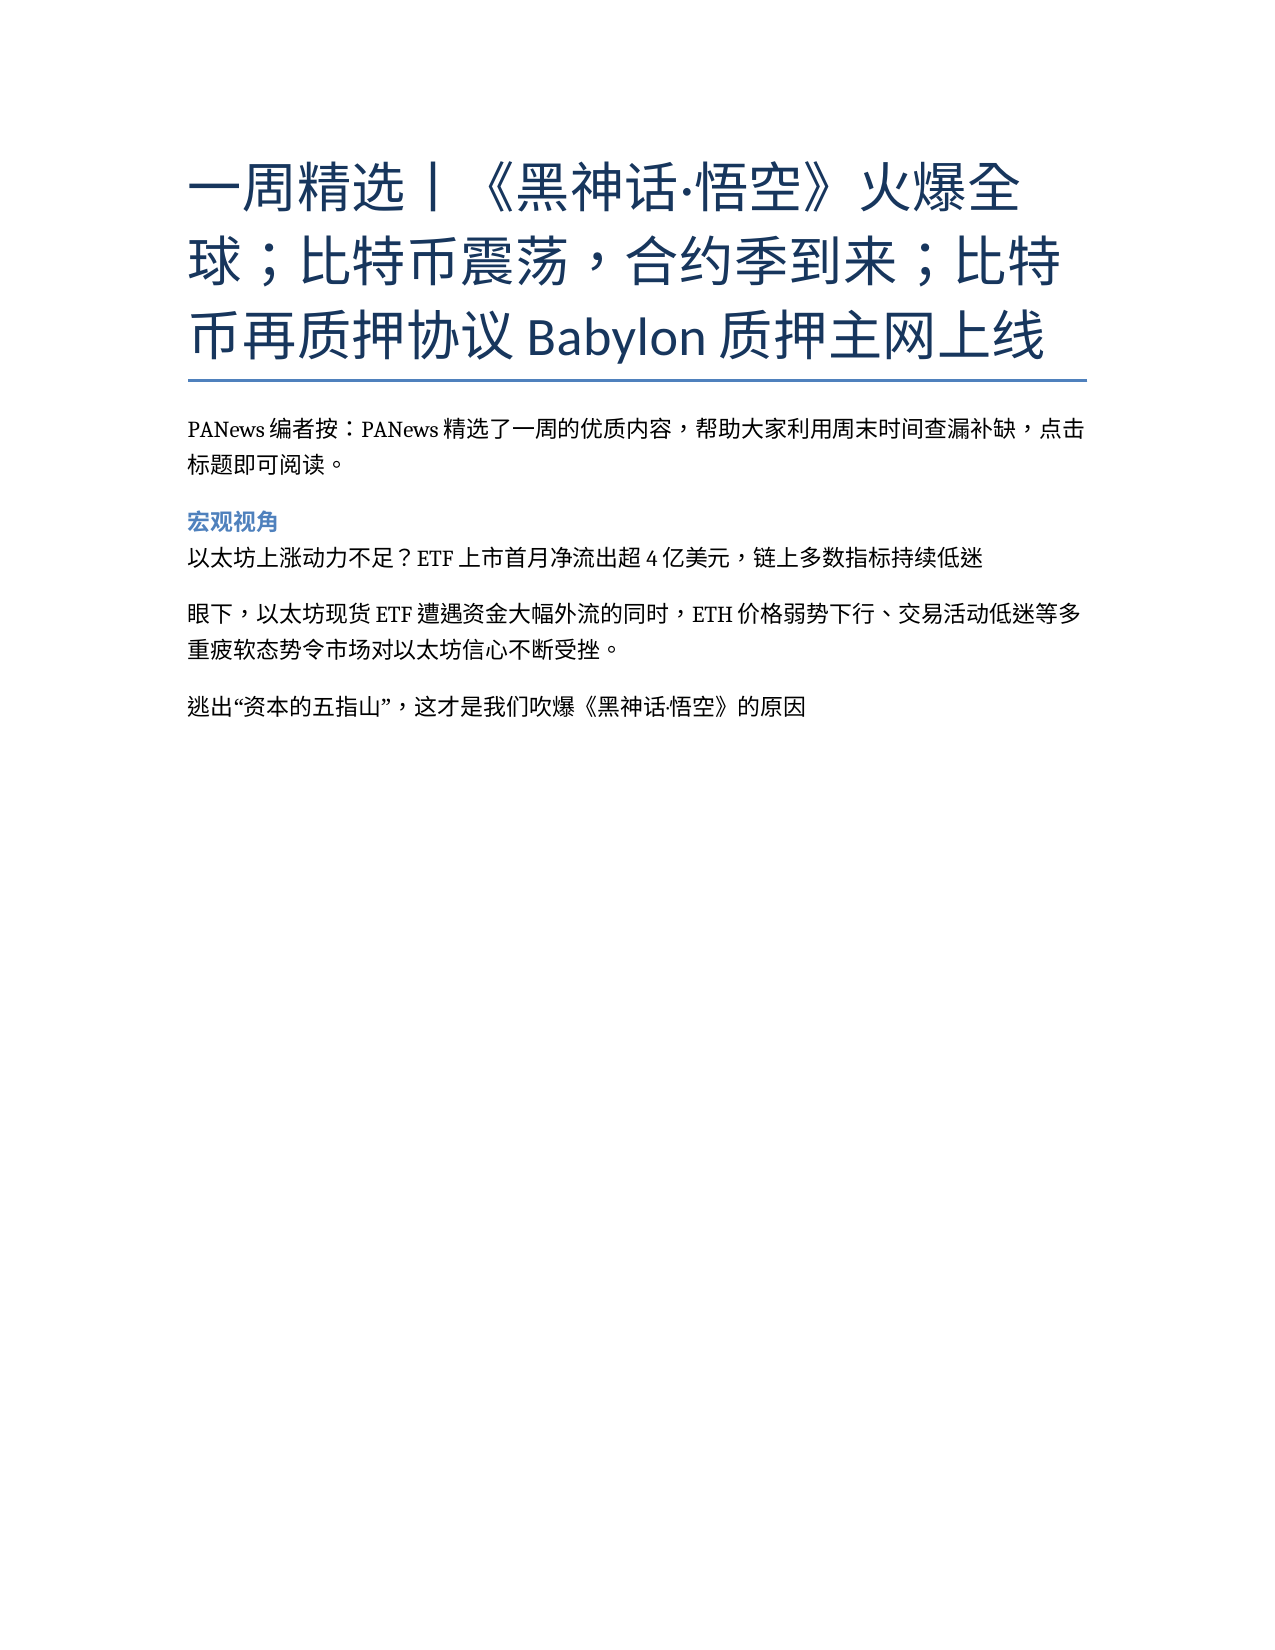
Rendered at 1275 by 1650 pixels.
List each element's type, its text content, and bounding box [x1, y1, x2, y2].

subtitle 宏观视角 [187, 506, 1087, 537]
text PANews编者按：PANews精选了一周的优质内容，帮助大家利用周末时间查漏补缺，点击标题即可阅读。 [187, 413, 1087, 480]
title 一周精选丨《黑神话·悟空》火爆全球；比特币震荡，合约季到来；比特币再质押协议Babylon质押主网上线 [187, 150, 1087, 382]
text 以太坊上涨动力不足？ETF上市首月净流出超4亿美元，链上多数指标持续低迷 [187, 542, 1087, 573]
text 眼下，以太坊现货ETF遭遇资金大幅外流的同时，ETH价格弱势下行、交易活动低迷等多重疲软态势令市场对以太坊信心不断受挫。 [187, 598, 1087, 666]
text 逃出“资本的五指山”，这才是我们吹爆《黑神话·悟空》的原因 [187, 691, 1087, 722]
